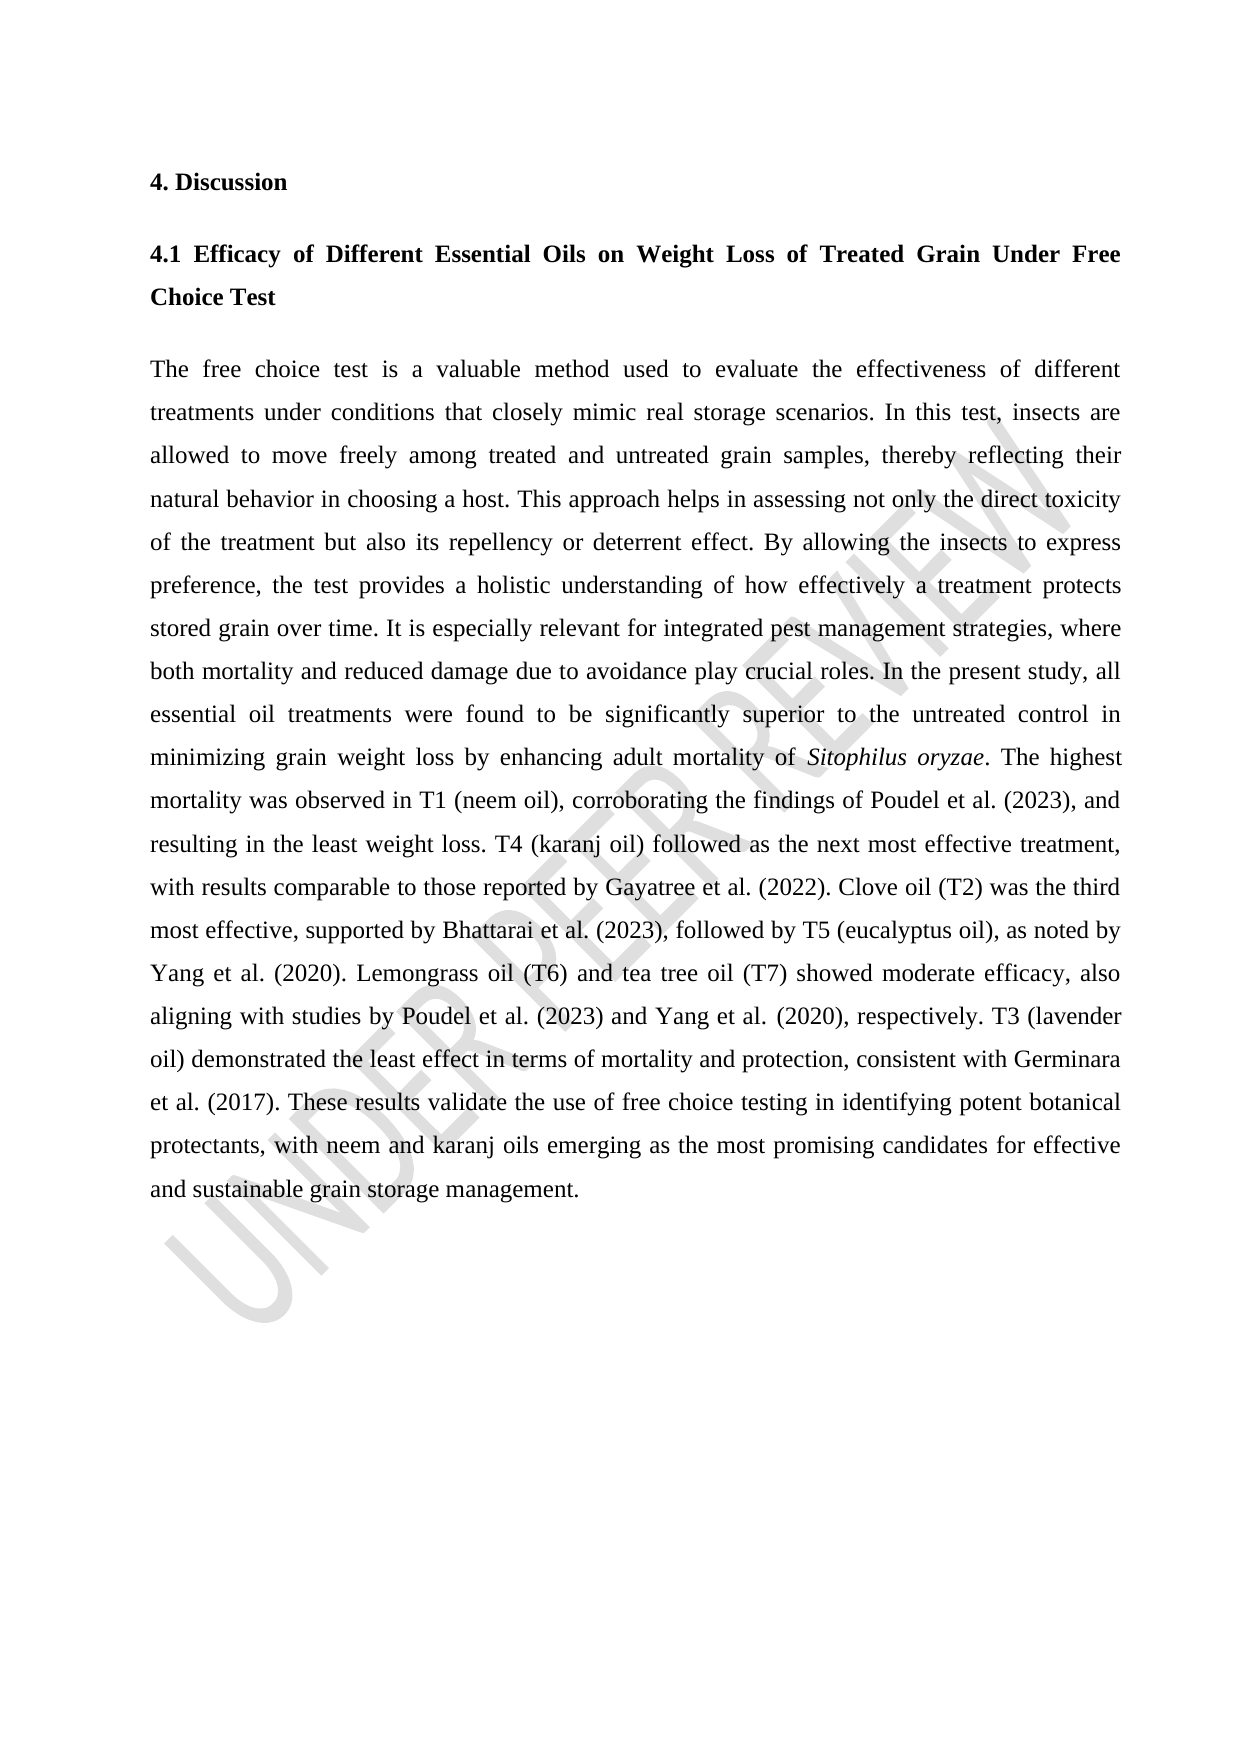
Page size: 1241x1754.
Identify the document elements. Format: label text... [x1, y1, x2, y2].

text The free choice test is a valuable method used to evaluate the effectiveness of different treatments under conditions that closely mimic real storage scenarios. In this test, insects are allowed to move freely among treated and untreated grain samples, thereby reflecting their natural behavior in choosing a host. This approach helps in assessing not only the direct toxicity of the treatment but also its repellency or deterrent effect. By allowing the insects to express preference, the test provides a holistic understanding of how effectively a treatment protects stored grain over time. It is especially relevant for integrated pest management strategies, where both mortality and reduced damage due to avoidance play crucial roles. In the present study, all essential oil treatments were found to be significantly superior to the untreated control in minimizing grain weight loss by enhancing adult mortality of Sitophilus oryzae. The highest mortality was observed in T1 (neem oil), corroborating the findings of Poudel et al. (2023), and resulting in the least weight loss. T4 (karanj oil) followed as the next most effective treatment, with results comparable to those reported by Gayatree et al. (2022). Clove oil (T2) was the third most effective, supported by Bhattarai et al. (2023), followed by T5 (eucalyptus oil), as noted by Yang et al. (2020). Lemongrass oil (T6) and tea tree oil (T7) showed moderate efficacy, also aligning with studies by Poudel et al. (2023) and Yang et al. (2020), respectively. T3 (lavender oil) demonstrated the least effect in terms of mortality and protection, consistent with Germinara et al. (2017). These results validate the use of free choice testing in identifying potent botanical protectants, with neem and karanj oils emerging as the most promising candidates for effective and sustainable grain storage management. [150, 354, 1122, 1202]
text 4.1 Efficacy of Different Essential Oils on Weight Loss of Treated Grain Under Free Choice Test [150, 239, 1122, 311]
text 4. Discussion [150, 167, 1122, 195]
